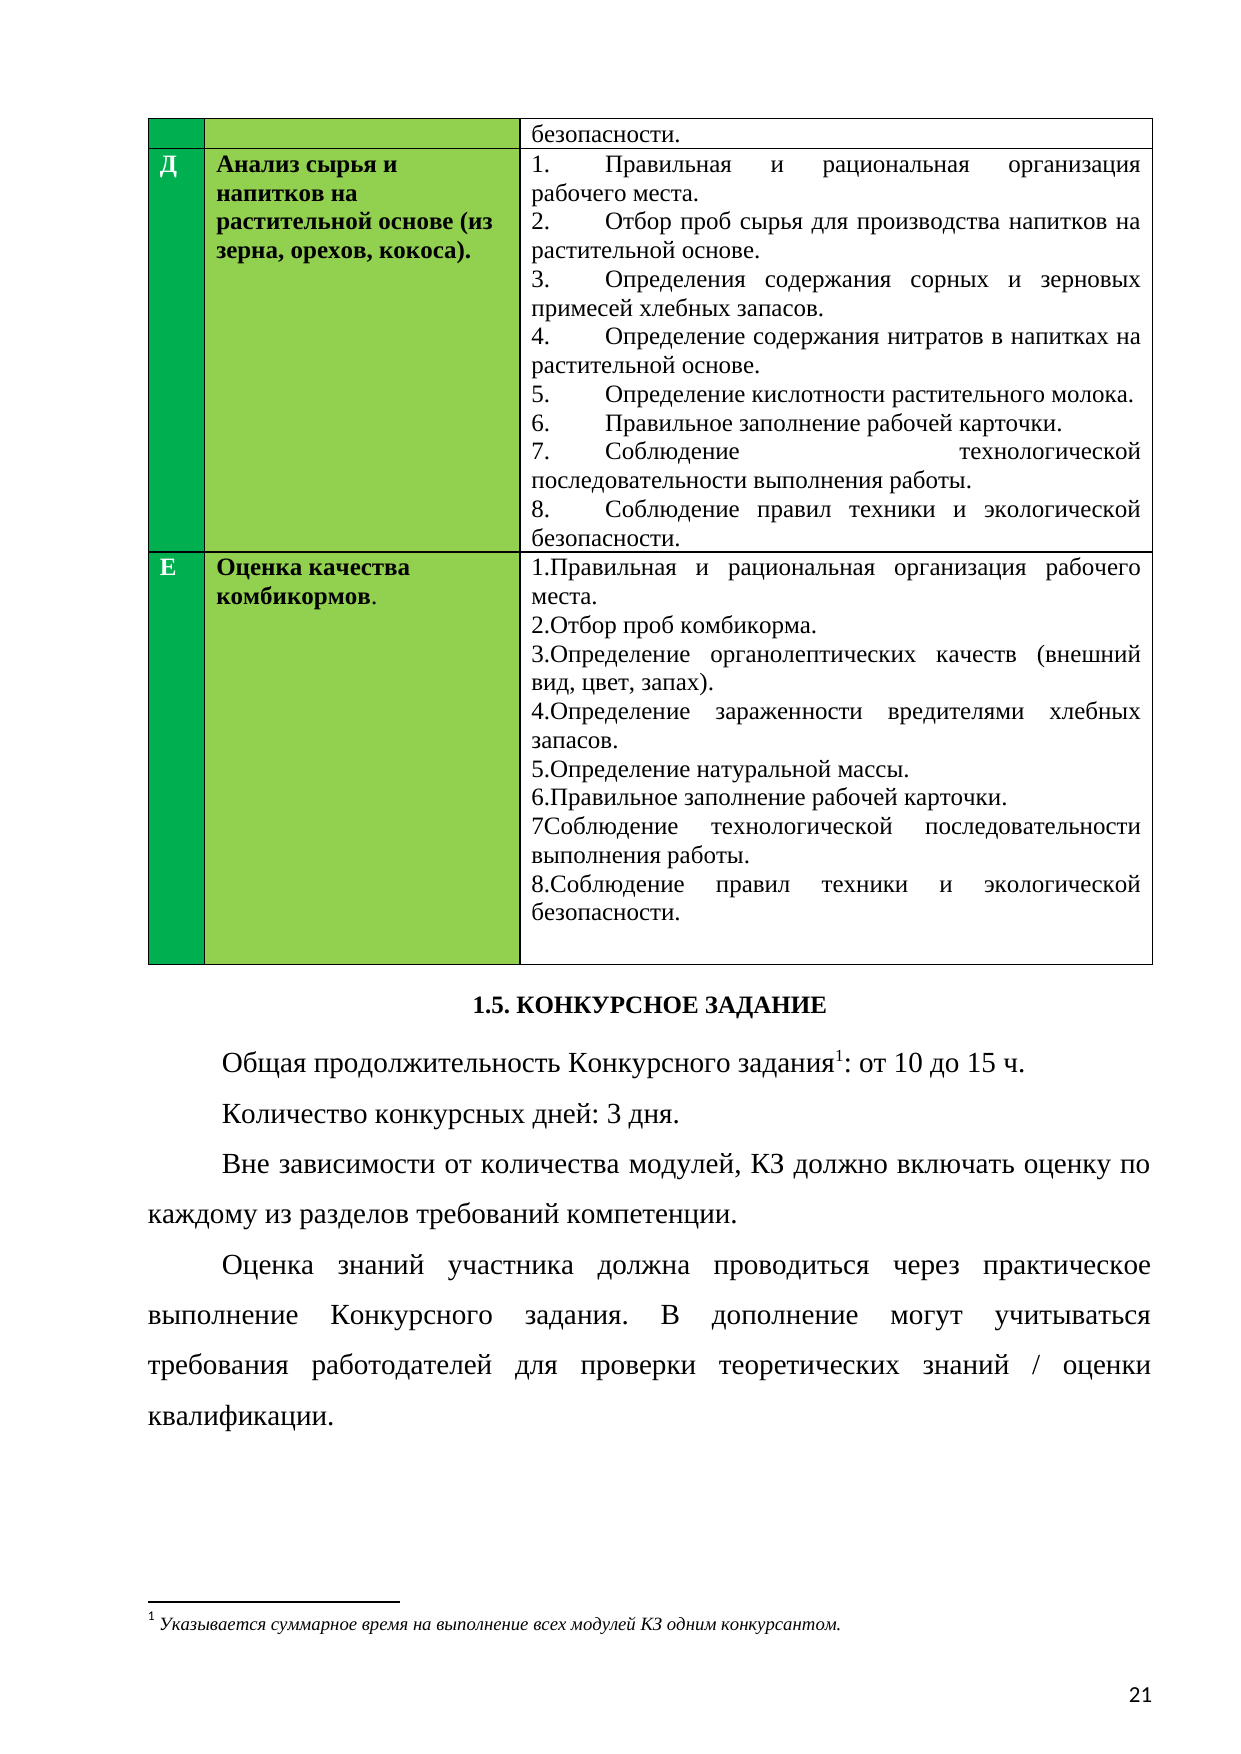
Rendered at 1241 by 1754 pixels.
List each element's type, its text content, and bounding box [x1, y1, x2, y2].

table_cell Анализ сырья и напитков на растительной основе (из зерна, орехов, кокоса). [205, 149, 519, 551]
table_cell Г [149, 119, 204, 148]
table_cell Д [149, 149, 204, 551]
table_cell Е [149, 553, 204, 964]
text Общая продолжительность Конкурсного задания: от 10 до 15 ч. [148, 1046, 1152, 1079]
table_cell 1. Правильная и рациональная организация рабочего места. 2. Отбор проб сырья для производства напитков на растительной основе. 3. Определения содержания сорных и зерновых примесей хлебных запасов. 4. Определение содержания нитратов в напитках на растительной основе. 5. Определение кислотности растительного молока. 6. Правильное заполнение рабочей карточки. 7. Соблюдение технологической последовательности выполнения работы. 8. Соблюдение правил техники и экологической безопасности. [521, 149, 1152, 551]
table_cell Оценка качества комбикормов. [205, 553, 519, 964]
text Оценка знаний участника должна проводиться через практическое выполнение Конкурсного задания. В дополнение могут учитываться требования работодателей для проверки теоретических знаний / оценки квалификации. [148, 1247, 1152, 1431]
table_cell 1.Правильная и рациональная организация рабочего места. 2.Отбор проб комбикорма. 3.Определение органолептических качеств (внешний вид, цвет, запах). 4.Определение зараженности вредителями хлебных запасов. 5.Определение натуральной массы. 6.Правильное заполнение рабочей карточки. 7Соблюдение технологической последовательности выполнения работы. 8.Соблюдение правил техники и экологической безопасности. [521, 553, 1152, 964]
text 1.5. КОНКУРСНОЕ ЗАДАНИЕ [148, 990, 1152, 1019]
text Количество конкурсных дней: 3 дня. [148, 1096, 1152, 1129]
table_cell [205, 119, 519, 148]
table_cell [521, 119, 1152, 148]
text Вне зависимости от количества модулей, КЗ должно включать оценку по каждому из разделов требований компетенции. [148, 1146, 1152, 1230]
